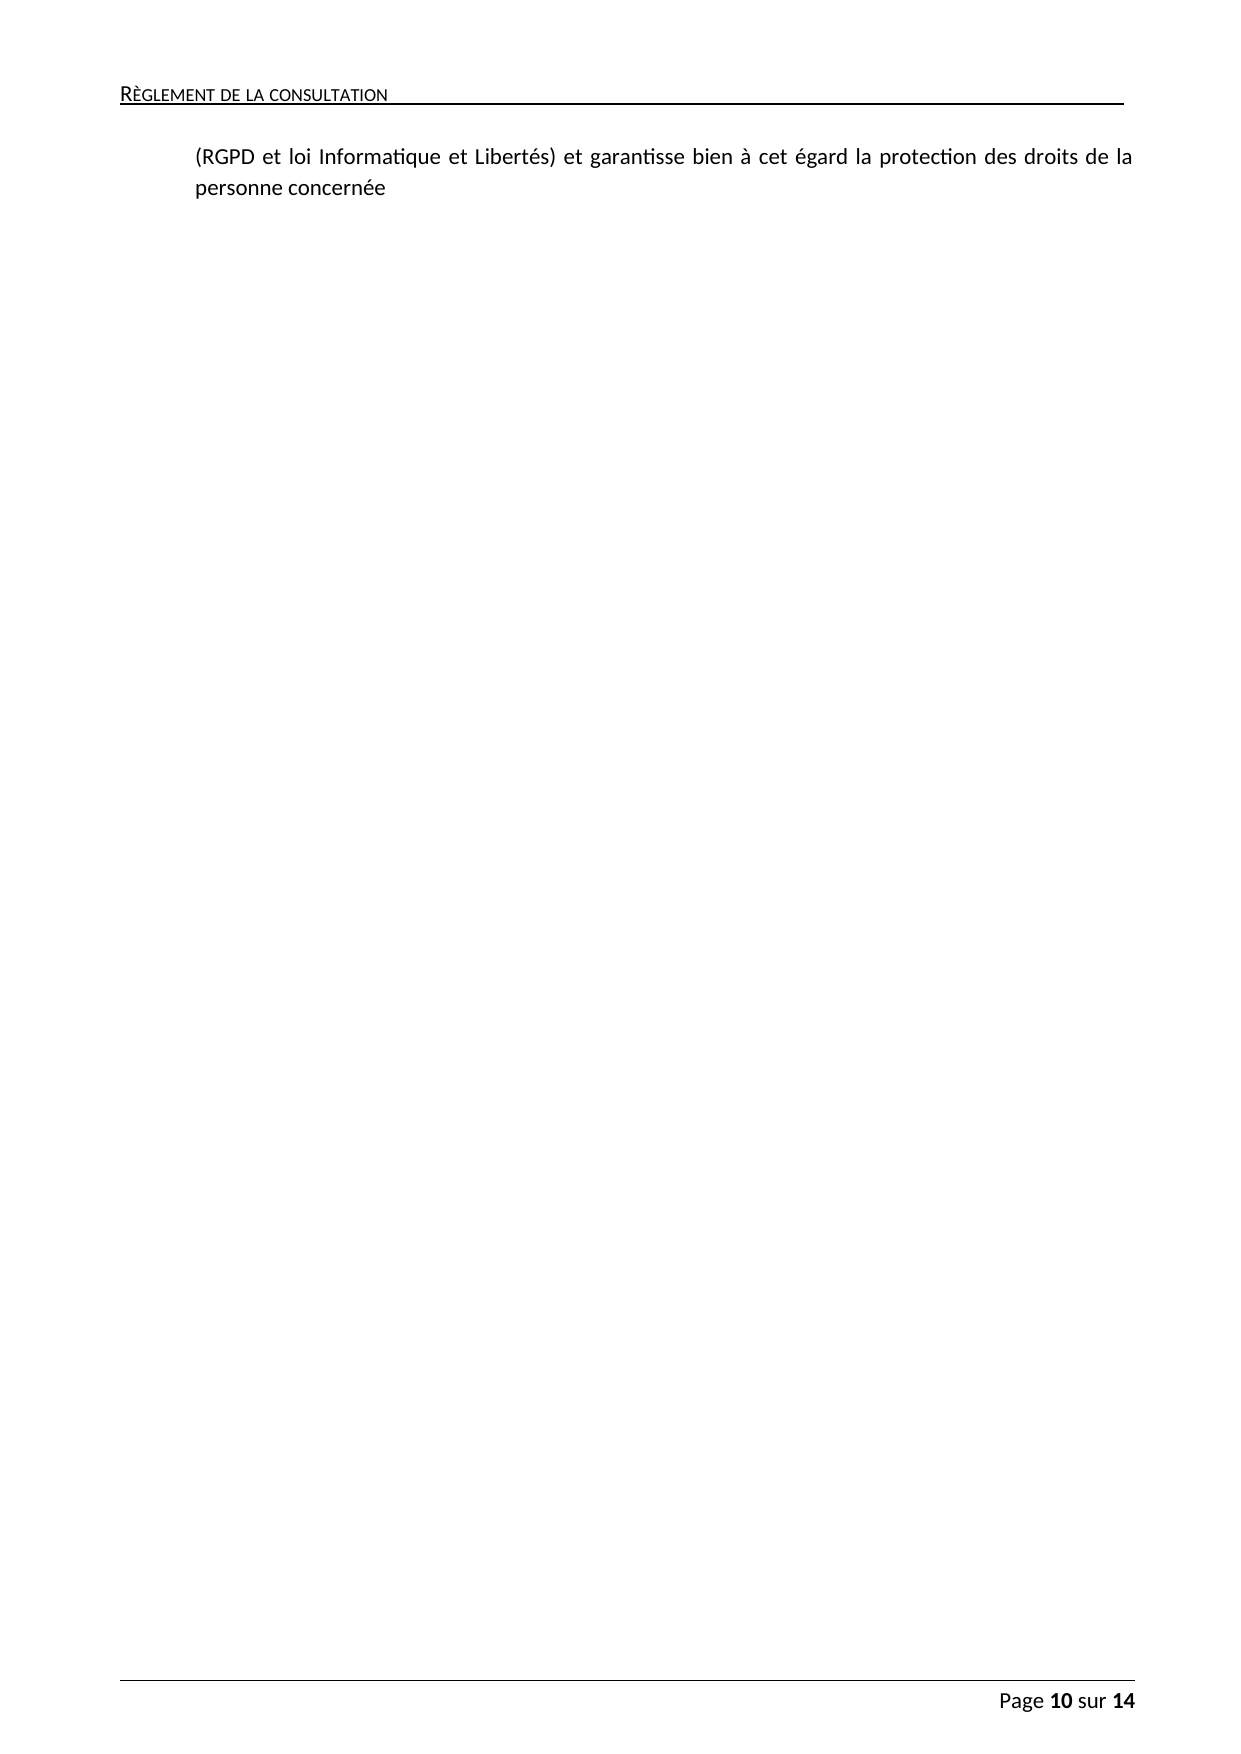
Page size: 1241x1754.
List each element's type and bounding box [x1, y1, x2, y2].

list [157, 139, 1135, 201]
